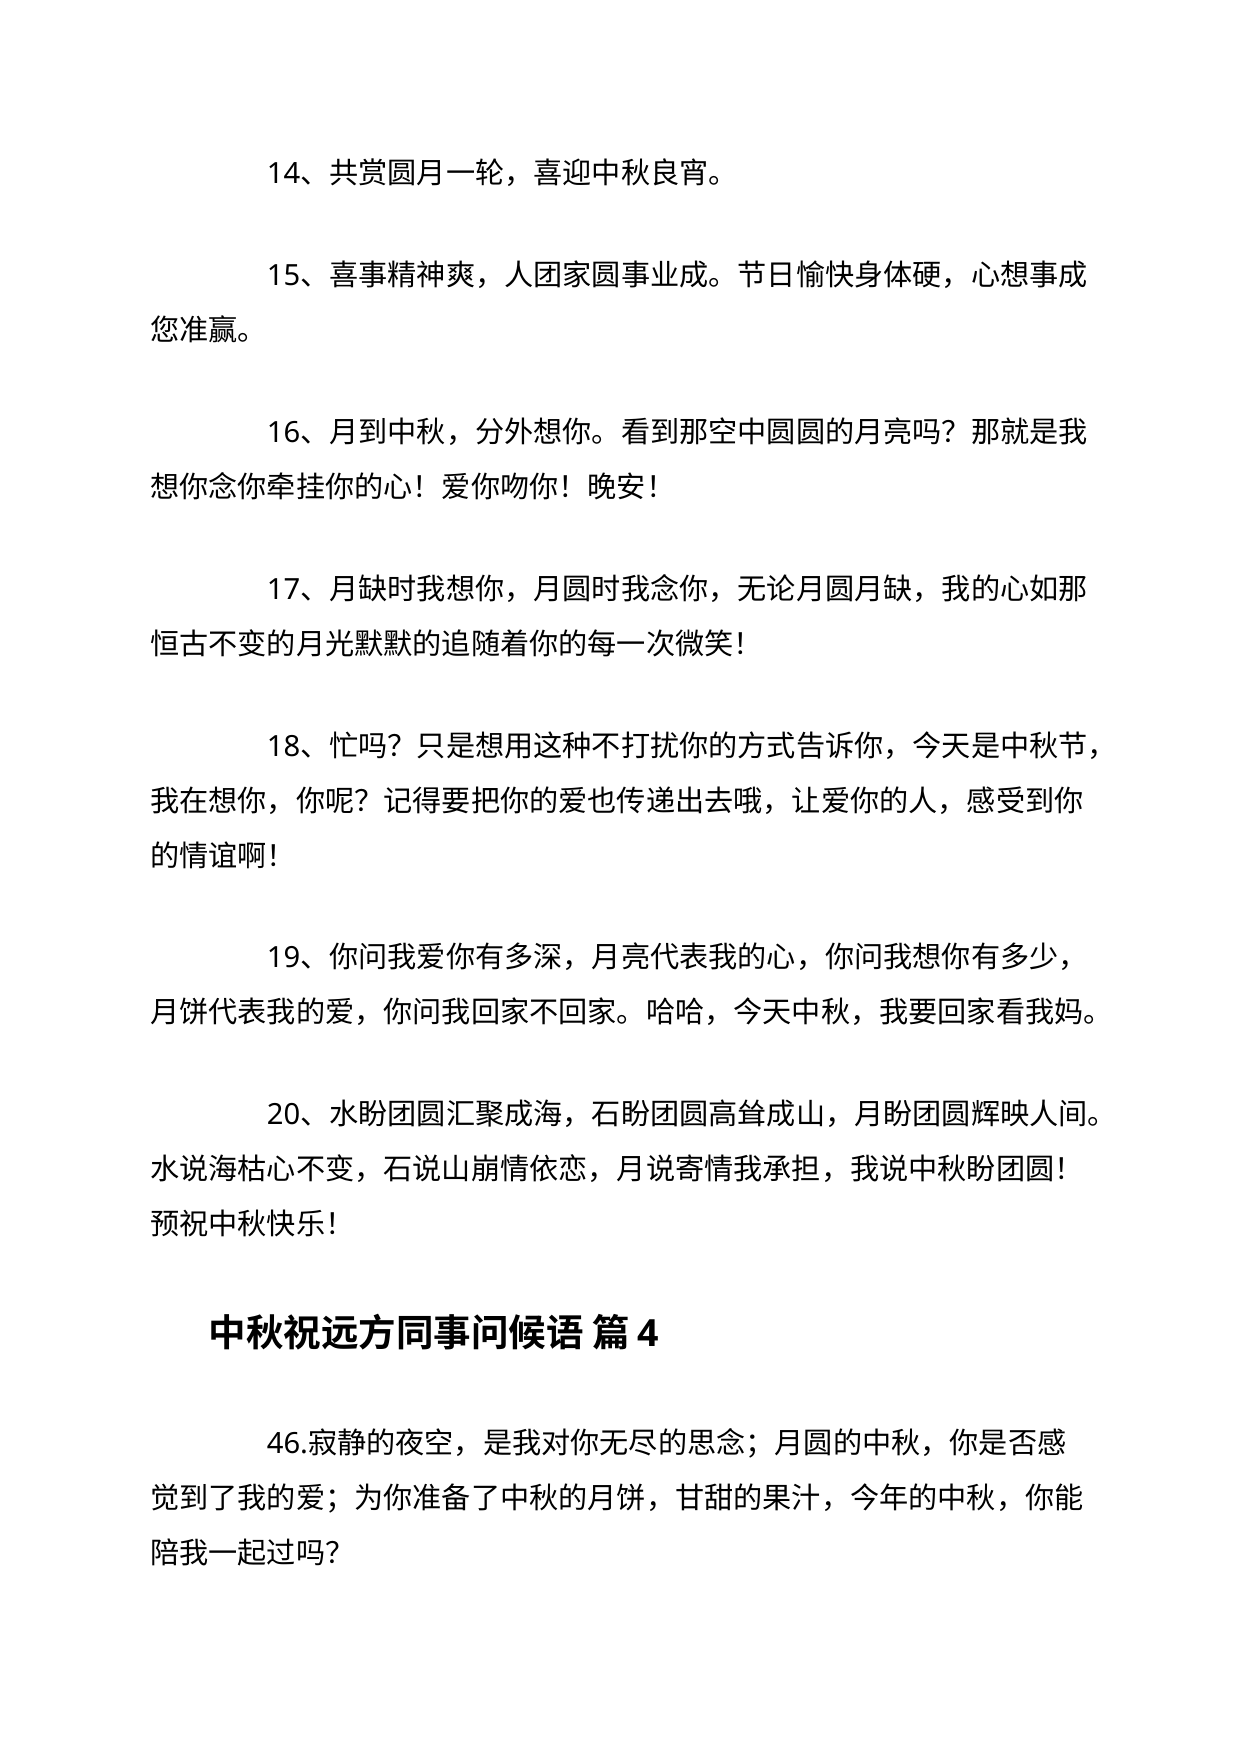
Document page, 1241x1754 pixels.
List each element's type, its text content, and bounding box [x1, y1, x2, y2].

text 18、忙吗？只是想用这种不打扰你的方式告诉你，今天是中秋节，我在想你，你呢？记得要把你的爱也传递出去哦，让爱你的人，感受到你的情谊啊！ [150, 722, 1090, 874]
text 中秋祝远方同事问候语 篇4 [150, 1302, 1090, 1357]
text 17、月缺时我想你，月圆时我念你，无论月圆月缺，我的心如那恒古不变的月光默默的追随着你的每一次微笑！ [150, 566, 1090, 663]
text 14、共赏圆月一轮，喜迎中秋良宵。 [150, 150, 1090, 192]
text 16、月到中秋，分外想你。看到那空中圆圆的月亮吗？那就是我想你念你牵挂你的心！爱你吻你！晚安！ [150, 409, 1090, 506]
text 20、水盼团圆汇聚成海，石盼团圆高耸成山，月盼团圆辉映人间。水说海枯心不变，石说山崩情依恋，月说寄情我承担，我说中秋盼团圆！预祝中秋快乐！ [150, 1091, 1090, 1243]
text 19、你问我爱你有多深，月亮代表我的心，你问我想你有多少，月饼代表我的爱，你问我回家不回家。哈哈，今天中秋，我要回家看我妈。 [150, 934, 1090, 1031]
text 46.寂静的夜空，是我对你无尽的思念；月圆的中秋，你是否感觉到了我的爱；为你准备了中秋的月饼，甘甜的果汁，今年的中秋，你能陪我一起过吗？ [150, 1420, 1090, 1572]
text 15、喜事精神爽，人团家圆事业成。节日愉快身体硬，心想事成您准赢。 [150, 252, 1090, 349]
